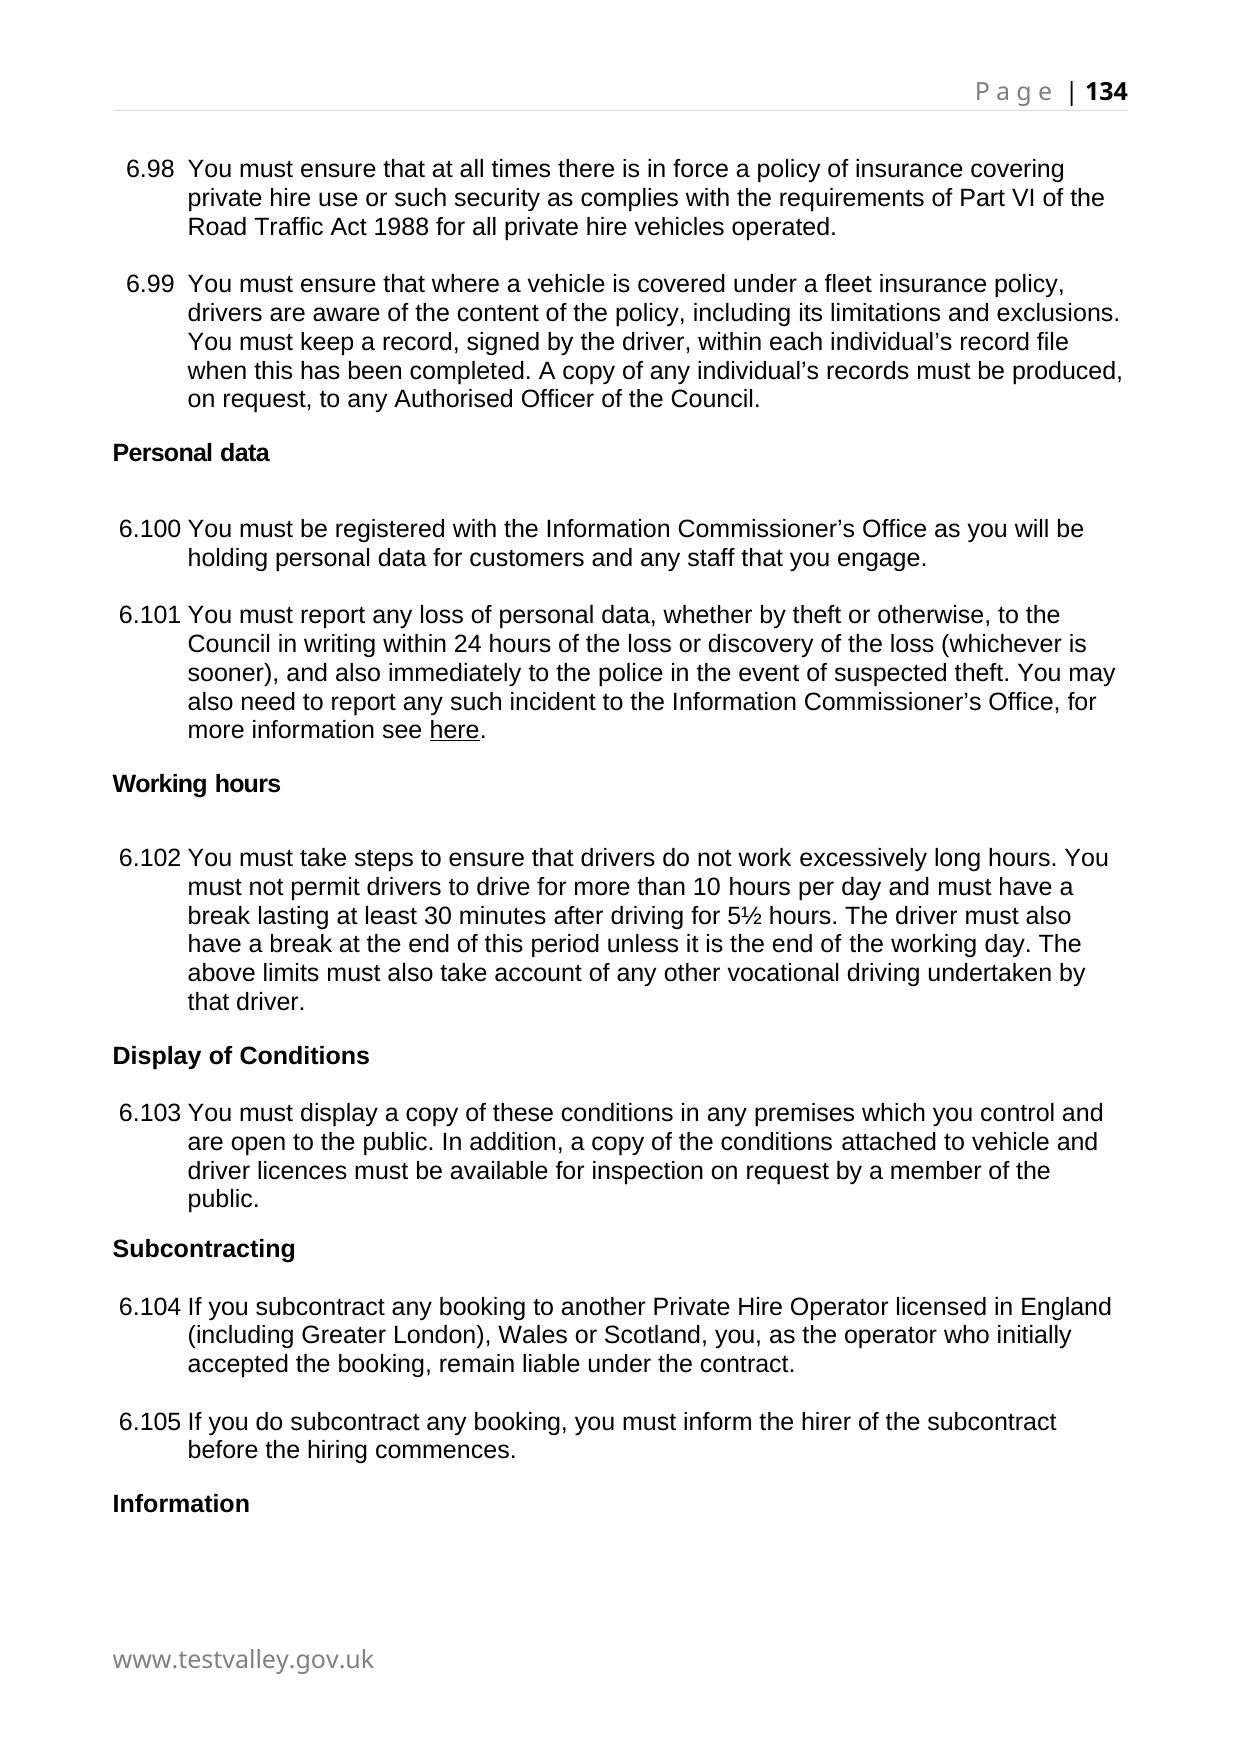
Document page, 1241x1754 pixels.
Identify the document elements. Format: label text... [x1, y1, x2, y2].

text Subcontracting [112, 1234, 1128, 1263]
subtitle Personal data [112, 438, 1128, 467]
list You must display a copy of these conditions in any premises which you control and are open to the public. In addition, a copy of the conditions attached to vehicle and driver licences must be available for inspection on request by a member of the public. [150, 1098, 1128, 1213]
list You must report any loss of personal data, whether by theft or otherwise, to the Council in writing within 24 hours of the loss or discovery of the loss (whichever is sooner), and also immediately to the police in the event of suspected theft. You may also need to report any such incident to the Information Commissioner’s Office, for more information see here. [150, 600, 1128, 744]
subtitle Display of Conditions [112, 1041, 1128, 1069]
subtitle Working hours [112, 769, 1128, 798]
list You must take steps to ensure that drivers do not work excessively long hours. You must not permit drivers to drive for more than 10 hours per day and must have a break lasting at least 30 minutes after driving for 5½ hours. The driver must also have a break at the end of this period unless it is the end of the working day. The above limits must also take account of any other vocational driving undertaken by that driver. [150, 843, 1128, 1016]
list If you subcontract any booking to another Private Hire Operator licensed in England (including Greater London), Wales or Scotland, you, as the operator who initially accepted the booking, remain liable under the contract. [150, 1291, 1128, 1378]
list You must ensure that where a vehicle is covered under a fleet insurance policy, drivers are aware of the content of the policy, including its limitations and exclusions. You must keep a record, signed by the driver, within each individual’s record file when this has been completed. A copy of any individual’s records must be produced, on request, to any Authorised Officer of the Council. [150, 269, 1128, 413]
list If you do subcontract any booking, you must inform the hirer of the subcontract before the hiring commences. [150, 1406, 1128, 1464]
list You must be registered with the Information Commissioner’s Office as you will be holding personal data for customers and any staff that you engage. [150, 514, 1128, 571]
list You must ensure that at all times there is in force a policy of insurance covering private hire use or such security as complies with the requirements of Part VI of the Road Traffic Act 1988 for all private hire vehicles operated. [150, 154, 1128, 241]
subtitle Information [112, 1489, 1128, 1518]
